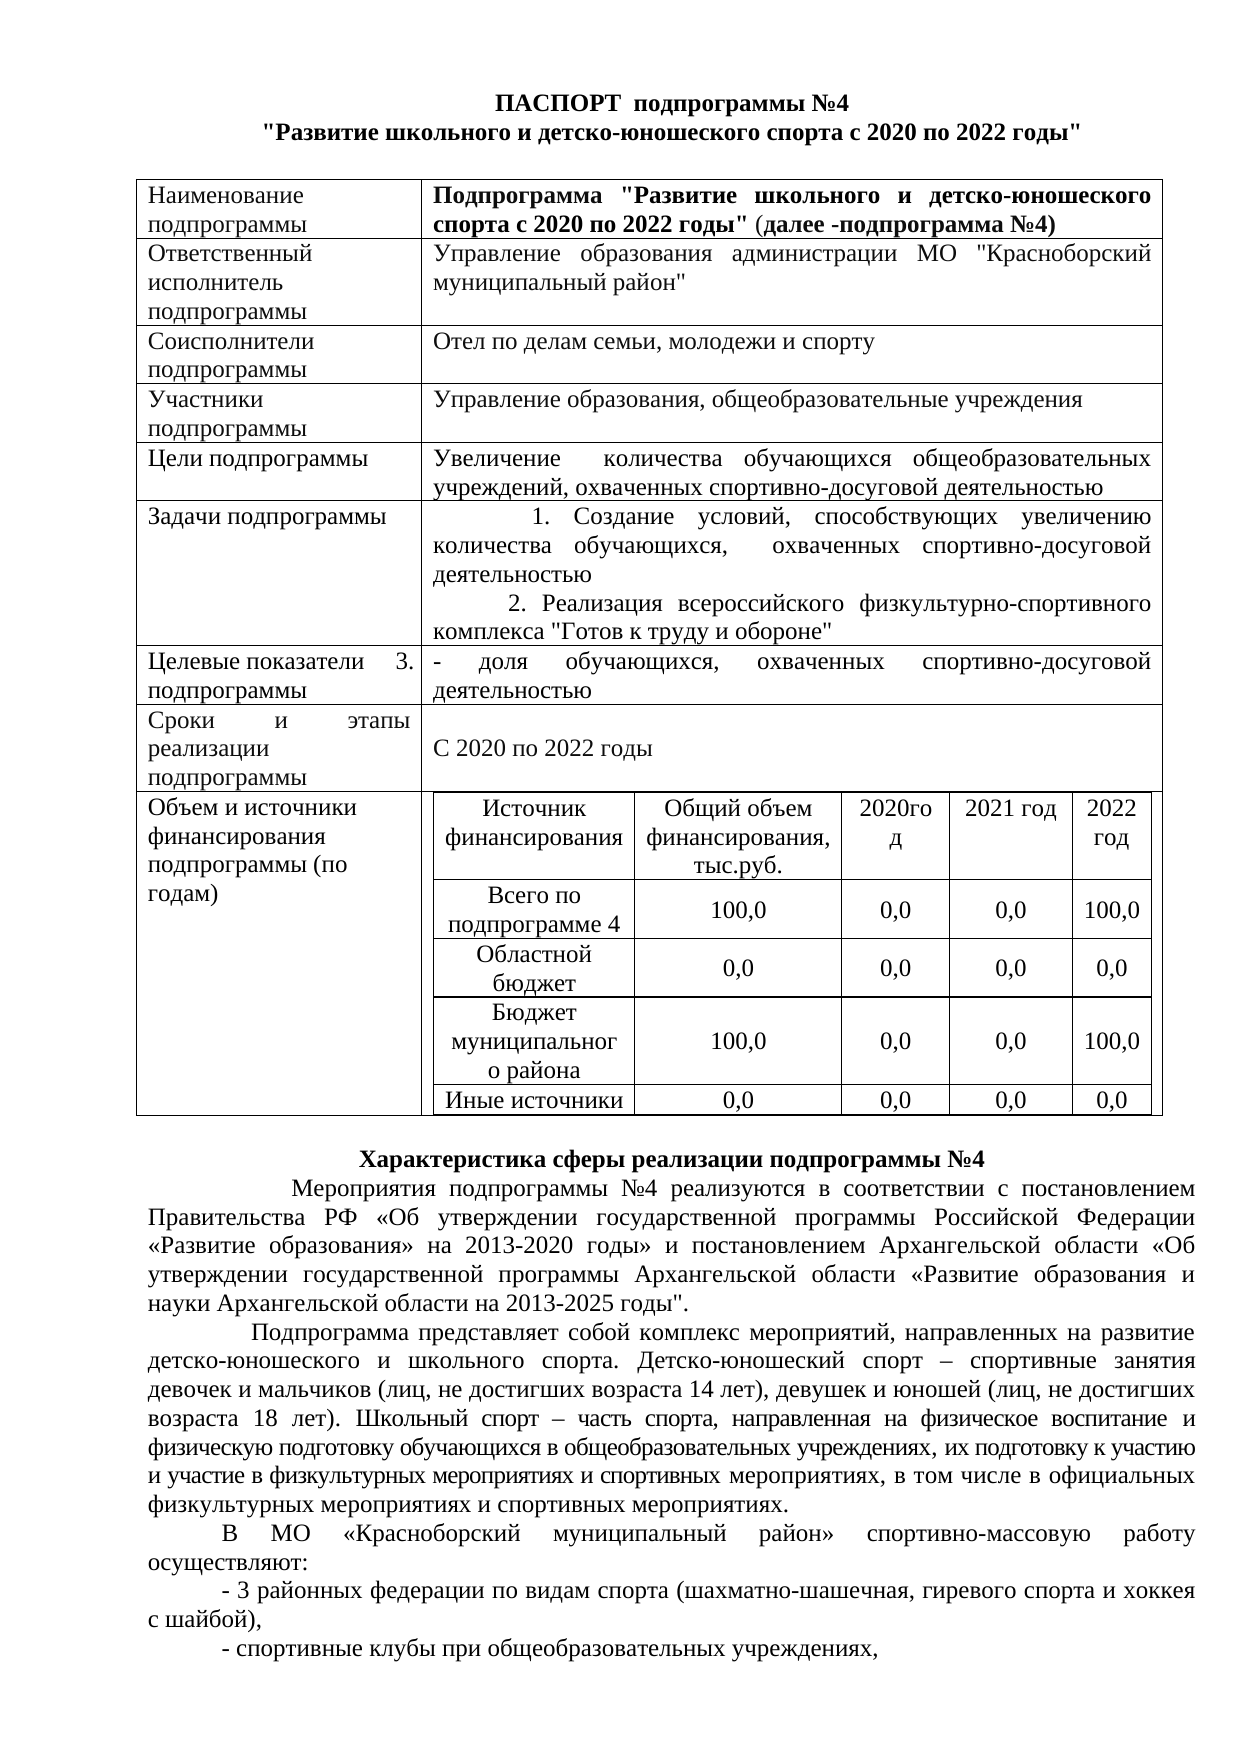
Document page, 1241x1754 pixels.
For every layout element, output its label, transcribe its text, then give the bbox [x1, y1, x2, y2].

table_cell [1073, 793, 1151, 879]
table_cell [842, 998, 949, 1084]
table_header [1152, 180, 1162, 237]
table_cell [950, 1085, 1072, 1114]
table_cell [434, 998, 445, 1084]
table_cell [842, 880, 949, 938]
table_cell Цели подпрограммы [137, 443, 421, 500]
table_cell [434, 880, 445, 938]
table_cell [1073, 998, 1151, 1084]
table_cell [623, 880, 634, 938]
table_cell [1152, 792, 1162, 1114]
text Подпрограмма представляет собой комплекс мероприятий, направленных на развитие детско-юношеского и школьного спорта. Детско-юношеский спорт – спортивные занятия девочек и мальчиков (лиц, не достигших возраста 14 лет), девушек и юношей (лиц, не достигших возраста 18 лет). Школьный спорт – часть спорта, направленная на физическое воспитание и физическую подготовку обучающихся в общеобразовательных учреждениях, их подготовку к участию и участие в физкультурных мероприятиях и спортивных мероприятиях, в том числе в официальных физкультурных мероприятиях и спортивных мероприятиях. [148, 1317, 1196, 1518]
table_cell [422, 792, 433, 1114]
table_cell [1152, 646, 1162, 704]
text Мероприятия подпрограммы №4 реализуются в соответствии с постановлением Правительства РФ «Об утверждении государственной программы Российской Федерации «Развитие образования» на 2013-2020 годы» и постановлением Архангельской области «Об утверждении государственной программы Архангельской области «Развитие образования и науки Архангельской области на 2013-2025 годы". [148, 1173, 1196, 1317]
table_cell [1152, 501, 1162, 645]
table_cell [842, 1085, 949, 1114]
table_cell [623, 998, 634, 1084]
table_cell [635, 880, 841, 938]
table_cell [434, 939, 445, 996]
table_cell [434, 1085, 634, 1114]
table_cell [950, 793, 1072, 879]
table_cell С 2020 по 2022 годы [422, 705, 1162, 791]
table_cell [1073, 1085, 1151, 1114]
table_cell [830, 793, 841, 879]
table_cell [1073, 939, 1151, 996]
table_cell [842, 939, 949, 996]
text "Развитие школьного и детско-юношеского спорта с 2020 по 2022 годы" [148, 117, 1196, 145]
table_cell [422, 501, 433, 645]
table_cell [635, 793, 646, 879]
table_cell Объем и источники финансирования подпрограммы (по годам) [137, 792, 421, 1114]
table_cell [842, 793, 949, 879]
table_cell [1073, 880, 1151, 938]
table_cell [950, 998, 1072, 1084]
table_cell [950, 939, 1072, 996]
text Характеристика сферы реализации подпрограммы №4 [148, 1144, 1196, 1173]
table_cell Управление образования администрации МО "Красноборский муниципальный район" [422, 239, 1162, 325]
table_cell [635, 1085, 841, 1114]
table_cell [434, 793, 634, 879]
table_cell [635, 939, 841, 996]
table_cell [635, 998, 841, 1084]
text ПАСПОРТ подпрограммы №4 [148, 88, 1196, 117]
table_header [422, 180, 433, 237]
table_cell [623, 939, 634, 996]
table_cell Задачи подпрограммы [137, 501, 421, 645]
text В МО «Красноборский муниципальный район» спортивно-массовую работу осуществляют: [148, 1518, 1196, 1576]
text - спортивные клубы при общеобразовательных учреждениях, [148, 1633, 1196, 1662]
table_cell Управление образования, общеобразовательные учреждения [422, 384, 1162, 442]
table_cell Отел по делам семьи, молодежи и спорту [422, 326, 1162, 383]
table_cell [950, 880, 1072, 938]
table_cell Увеличение количества обучающихся общеобразовательных учреждений, охваченных спортивно-досуговой деятельностью [422, 443, 1162, 500]
text - 3 районных федерации по видам спорта (шахматно-шашечная, гиревого спорта и хоккея с шайбой), [148, 1576, 1196, 1633]
